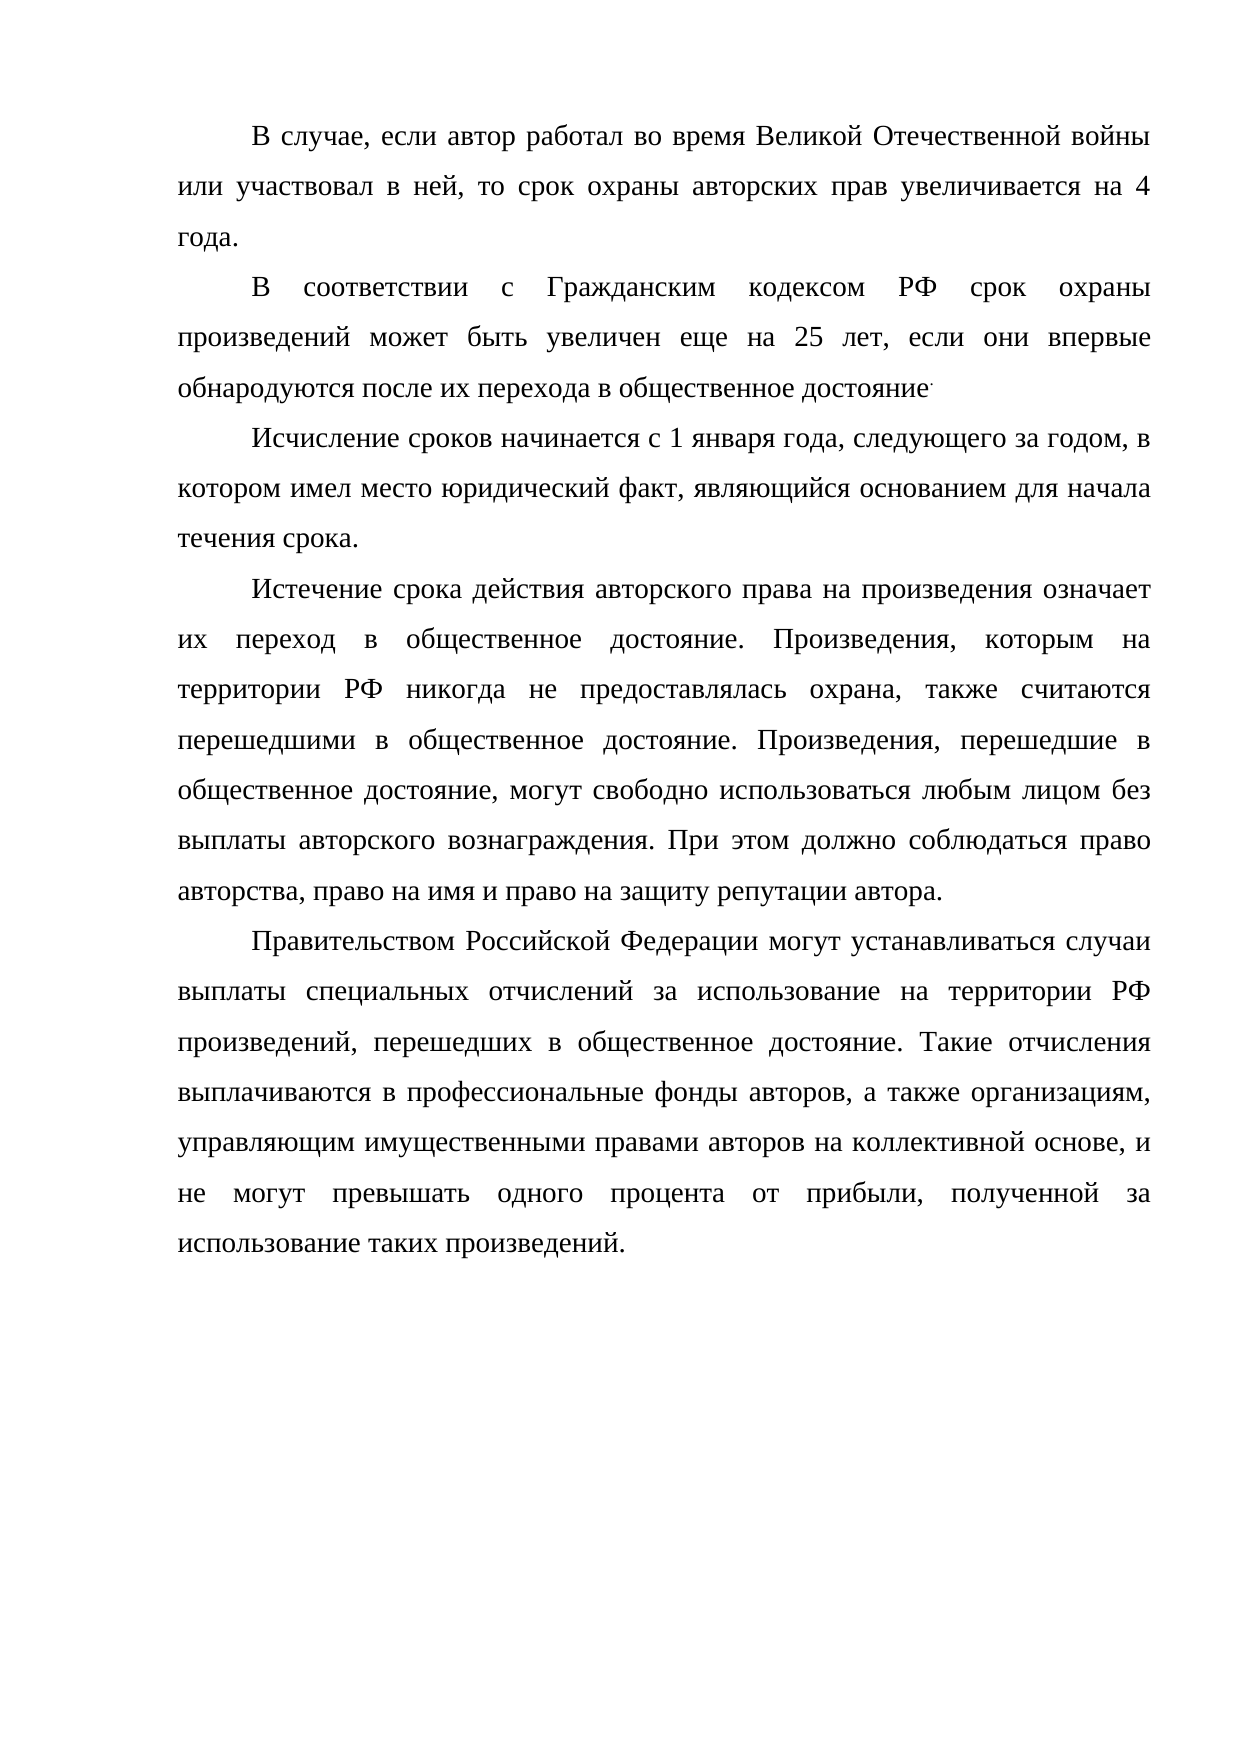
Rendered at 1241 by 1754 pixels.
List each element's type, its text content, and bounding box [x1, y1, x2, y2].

text Истечение срока действия авторского права на произведения означает их переход в общественное достояние. Произведения, которым на территории РФ никогда не предоставлялась охрана, также считаются перешедшими в общественное достояние. Произведения, перешедшие в общественное достояние, могут свободно использоваться любым лицом без выплаты авторского вознаграждения. При этом должно соблюдаться право авторства, право на имя и право на защиту репутации автора. [177, 571, 1152, 906]
text В соответствии с Гражданским кодексом РФ срок охраны произведений может быть увеличен еще на 25 лет, если они впервые обнародуются после их перехода в общественное достояние. [177, 269, 1152, 403]
text Правительством Российской Федерации могут устанавливаться случаи выплаты специальных отчислений за использование на территории РФ произведений, перешедших в общественное достояние. Такие отчисления выплачиваются в профессиональные фонды авторов, а также организациям, управляющим имущественными правами авторов на коллективной основе, и не могут превышать одного процента от прибыли, полученной за использование таких произведений. [177, 923, 1152, 1258]
text Исчисление сроков начинается с 1 января года, следующего за годом, в котором имел место юридический факт, являющийся основанием для начала течения срока. [177, 420, 1152, 554]
text В случае, если автор работал во время Великой Отечественной войны или участвовал в ней, то срок охраны авторских прав увеличивается на 4 года. [177, 118, 1152, 252]
